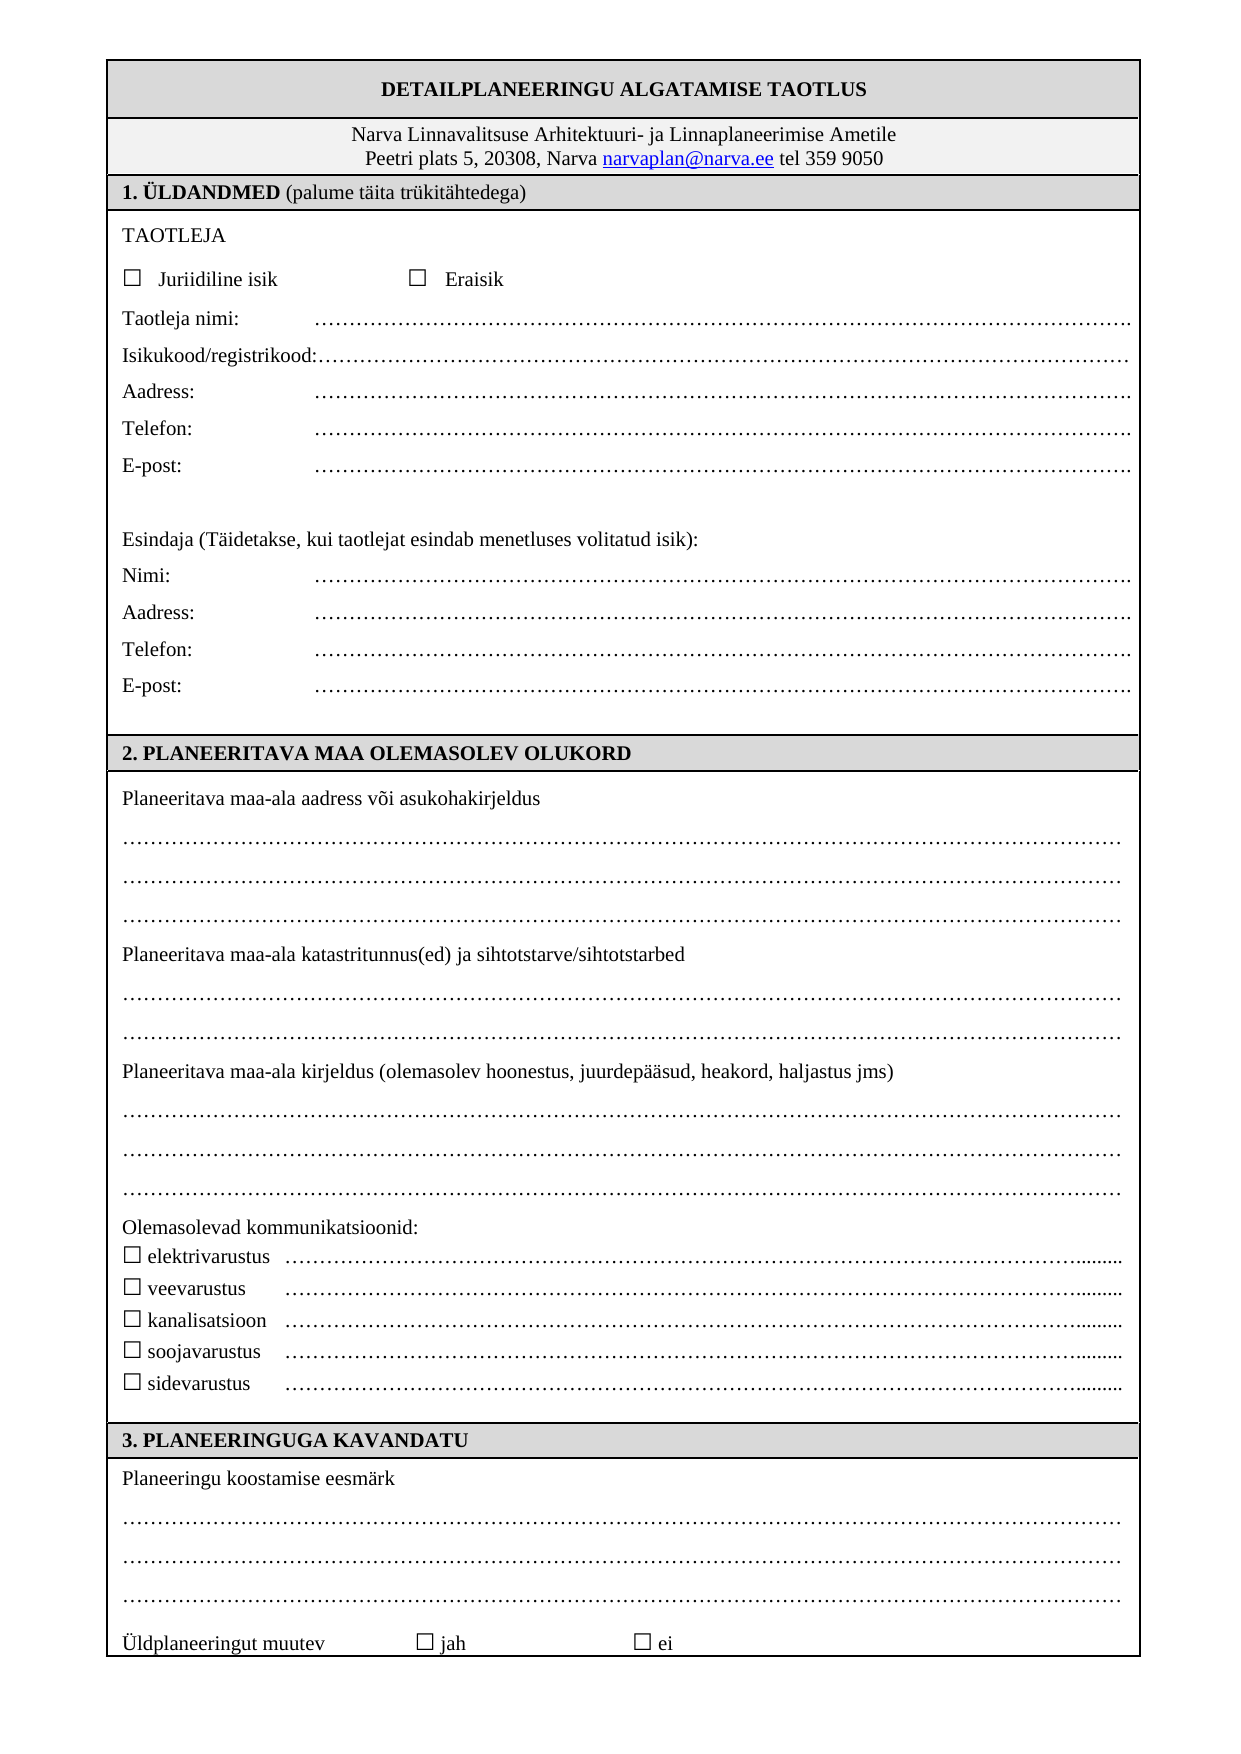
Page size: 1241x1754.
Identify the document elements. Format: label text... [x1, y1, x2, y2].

table_header DETAILPLANEERINGU ALGATAMISE TAOTLUS [108, 61, 1139, 117]
table_cell TAOTLEJA Juriidiline isik Eraisik Taotleja nimi: ………………………………………………………………………………………………………. Isikukood/registrikood:……………………………………………………………………………………………………… Aadress: ………………………………………………………………………………………………………. Telefon: ………………………………………………………………………………………………………. E-post: ………………………………………………………………………………………………………. Esindaja (Täidetakse, kui taotlejat esindab menetluses volitatud isik): Nimi: ………………………………………………………………………………………………………. Aadress: ………………………………………………………………………………………………………. Telefon: ………………………………………………………………………………………………………. E-post: ………………………………………………………………………………………………………. [108, 211, 1139, 734]
table_cell Planeeritava maa-ala aadress või asukohakirjeldus ……………………………………………………………………………………………………………………………… ……………………………………………………………………………………………………………………………… ……………………………………………………………………………………………………………………………… Planeeritava maa-ala katastritunnus(ed) ja sihtotstarve/sihtotstarbed ……………………………………………………………………………………………………………………………… ……………………………………………………………………………………………………………………………… Planeeritava maa-ala kirjeldus (olemasolev hoonestus, juurdepääsud, heakord, haljastus jms) ……………………………………………………………………………………………………………………………… ……………………………………………………………………………………………………………………………… ……………………………………………………………………………………………………………………………… Olemasolevad kommunikatsioonid: elektrivarustus ……………………………………………………………………………………………………......... veevarustus ……………………………………………………………………………………………………......... kanalisatsioon ……………………………………………………………………………………………………......... soojavarustus ……………………………………………………………………………………………………......... sidevarustus ……………………………………………………………………………………………………......... [108, 770, 1139, 1422]
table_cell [108, 1457, 1139, 1655]
table_cell 1. ÜLDANDMED (palume täita trükitähtedega) [108, 174, 1139, 209]
table_cell 2. PLANEERITAVA MAA OLEMASOLEV OLUKORD [108, 734, 1139, 770]
table_cell 3. PLANEERINGUGA KAVANDATU [108, 1422, 1139, 1457]
table_cell Narva Linnavalitsuse Arhitektuuri- ja Linnaplaneerimise Ametile Peetri plats 5, 20308, Narva narvaplan@narva.ee tel 359 9050 [108, 117, 1139, 173]
